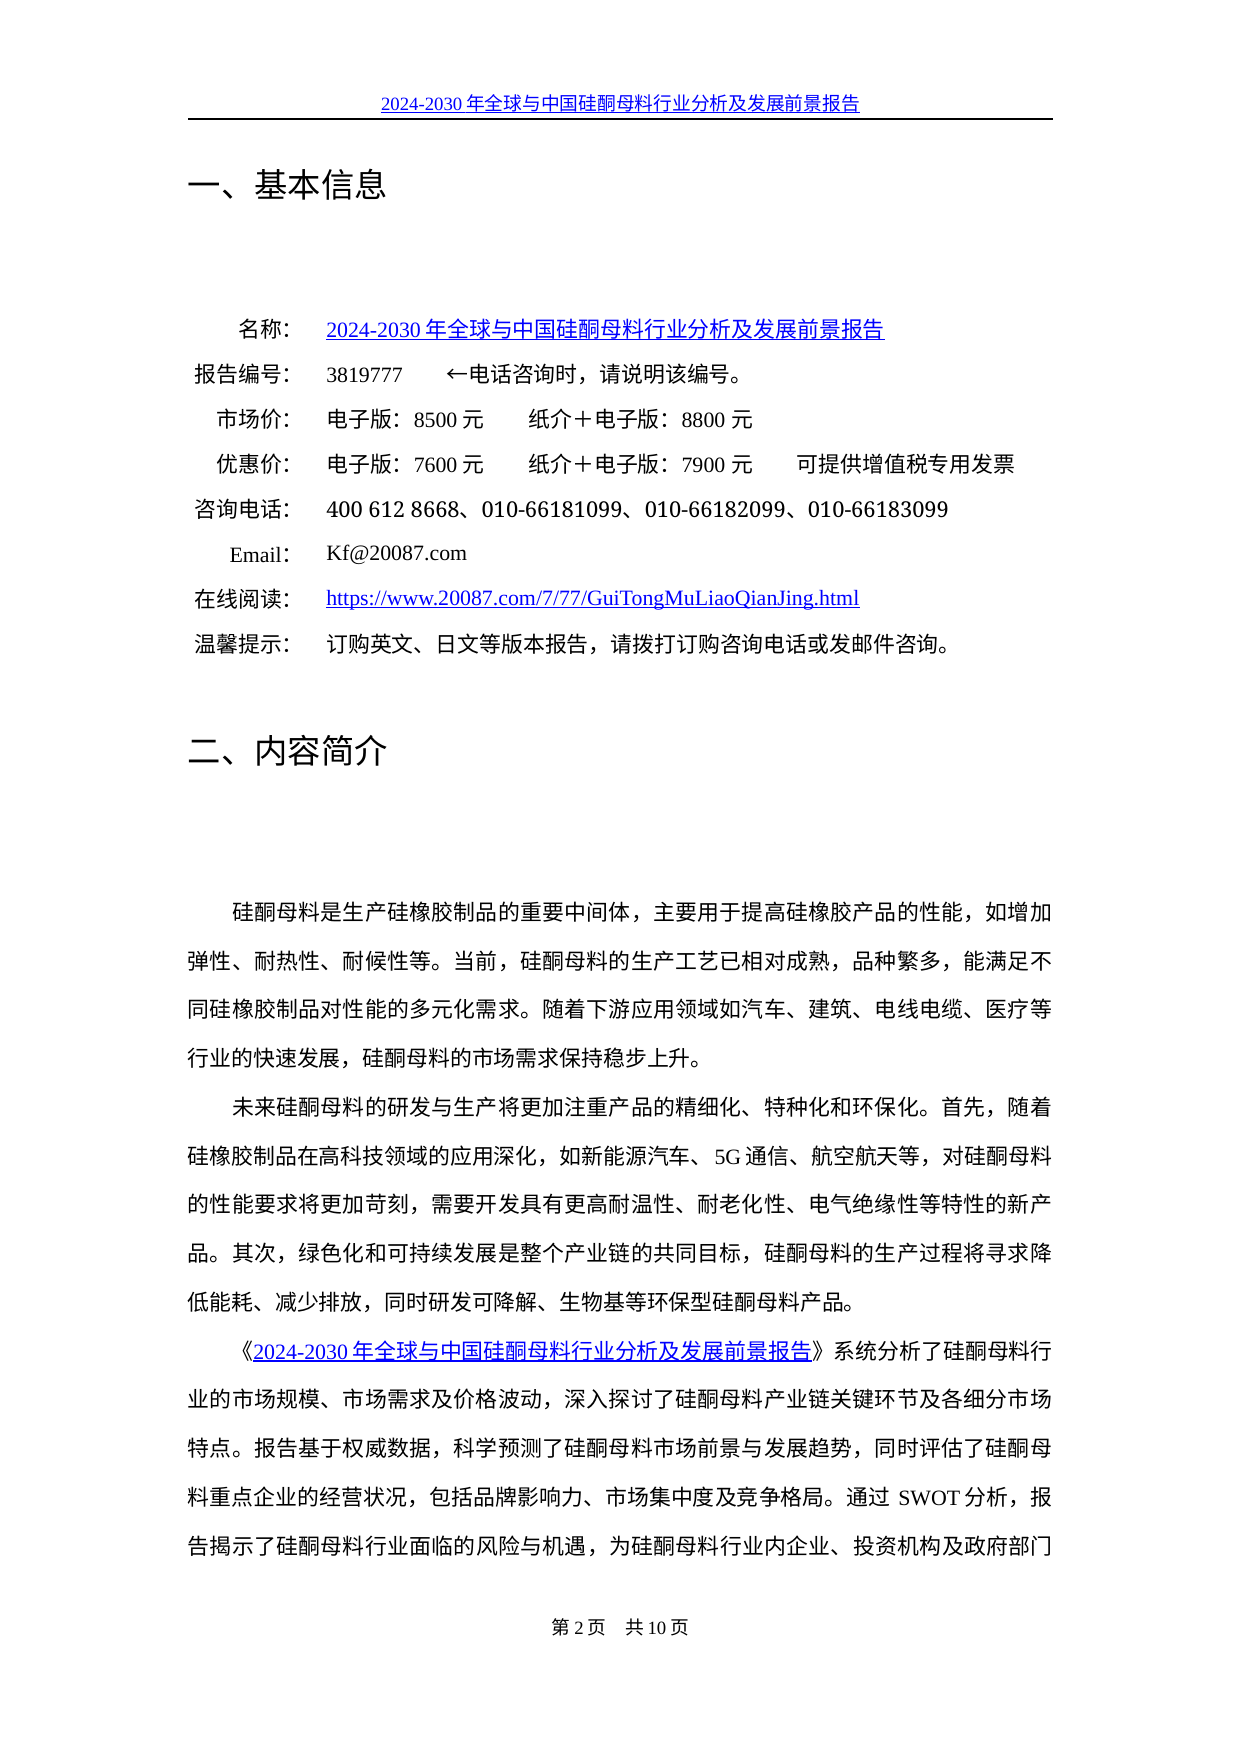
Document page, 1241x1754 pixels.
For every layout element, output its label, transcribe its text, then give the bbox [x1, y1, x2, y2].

title 一、基本信息 [187, 150, 1053, 215]
table_cell [315, 582, 1073, 627]
table_cell 电子版：7600 元 纸介＋电子版：7900 元 可提供增值税专用发票 [315, 447, 1073, 492]
table_cell 市场价： [167, 402, 315, 447]
table_header 2024-2030年全球与中国硅酮母料行业分析及发展前景报告 [315, 312, 1073, 357]
table_cell Kf@20087.com [315, 537, 1073, 582]
table_header 名称： [167, 312, 315, 357]
table_cell 400 612 8668、010-66181099、010-66182099、010-66183099 [315, 492, 1073, 537]
table_cell 咨询电话： [167, 492, 315, 537]
table_cell 3819777 ←电话咨询时，请说明该编号。 [315, 357, 1073, 402]
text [187, 894, 1053, 1561]
table_cell 电子版：8500 元 纸介＋电子版：8800 元 [315, 402, 1073, 447]
title 二、内容简介 [187, 717, 1053, 782]
table_cell Email： [167, 537, 315, 582]
table_cell 温馨提示： [167, 627, 315, 672]
table_cell 报告编号： [167, 357, 315, 402]
table_cell 订购英文、日文等版本报告，请拨打订购咨询电话或发邮件咨询。 [315, 627, 1073, 672]
table_cell 优惠价： [167, 447, 315, 492]
table_cell 在线阅读： [167, 582, 315, 627]
